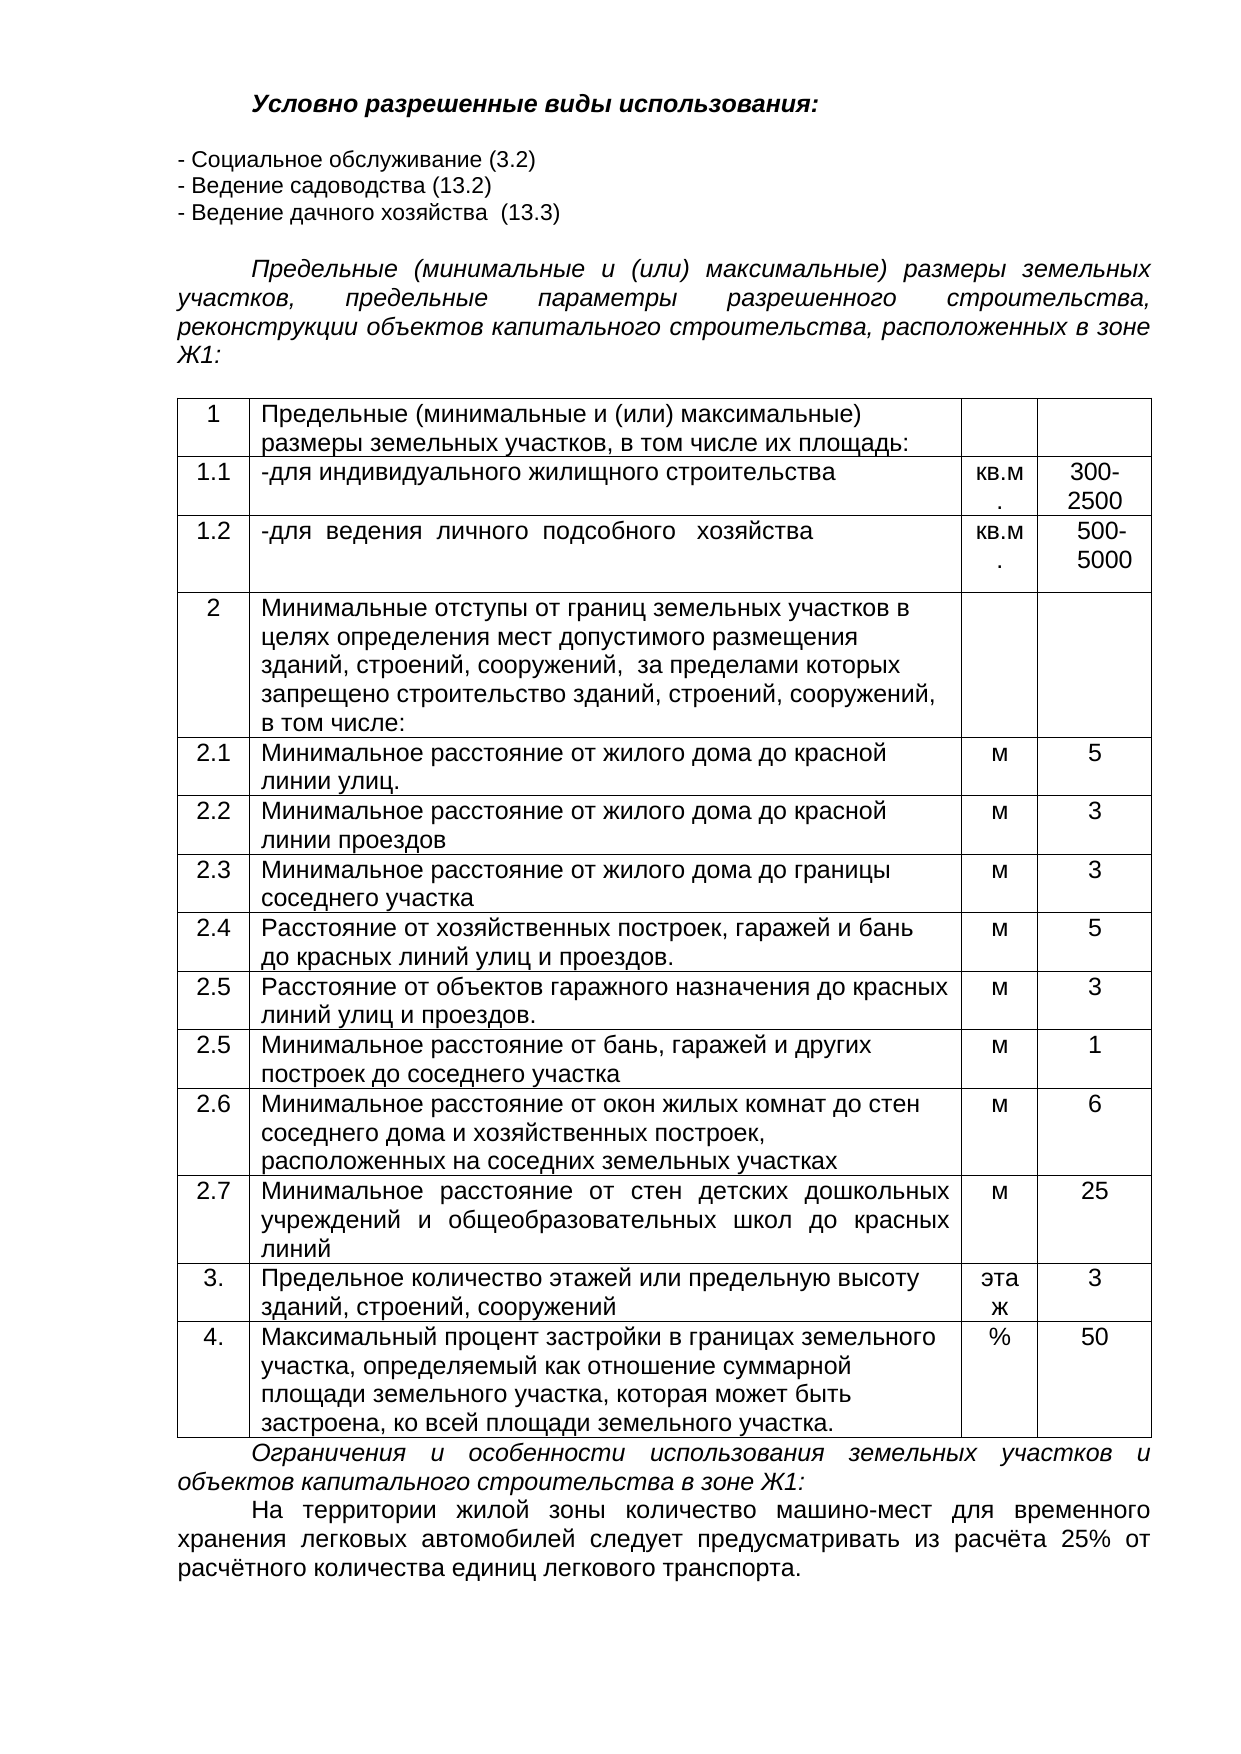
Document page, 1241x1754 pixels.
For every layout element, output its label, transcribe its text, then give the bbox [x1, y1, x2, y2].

table_cell 5 [1038, 738, 1151, 795]
table_cell Минимальные отступы от границ земельных участков в целях определения мест допустимого размещения зданий, строений, сооружений, за пределами которых запрещено строительство зданий, строений, сооружений, в том числе: [250, 593, 961, 737]
table_cell 3 [1038, 796, 1151, 854]
table_cell Минимальное расстояние от стен детских дошкольных учреждений и общеобразовательных школ до красных линий [250, 1176, 961, 1262]
table_cell кв.м. [962, 457, 1037, 515]
table_cell Предельное количество этажей или предельную высоту зданий, строений, сооружений [250, 1264, 961, 1321]
table_cell м [962, 738, 1037, 795]
table_cell Минимальное расстояние от окон жилых комнат до стен соседнего дома и хозяйственных построек, расположенных на соседних земельных участках [250, 1089, 961, 1175]
text Ограничения и особенности использования земельных участков и объектов капитального строительства в зоне Ж1: [177, 1438, 1152, 1496]
table_cell 500- 5000 [1038, 516, 1151, 592]
table_cell Минимальное расстояние от жилого дома до границы соседнего участка [250, 855, 961, 912]
table_cell 50 [1038, 1322, 1151, 1437]
table_cell 300-2500 [1038, 457, 1151, 515]
table_cell этаж [962, 1264, 1037, 1321]
text На территории жилой зоны количество машино-мест для временного хранения легковых автомобилей следует предусматривать из расчёта 25% от расчётного количества единиц легкового транспорта. [177, 1496, 1152, 1582]
table_cell 25 [1038, 1176, 1151, 1262]
table_cell [1038, 593, 1151, 737]
table_cell 1.2 [178, 516, 249, 592]
table_cell 3 [1038, 1264, 1151, 1321]
table_cell м [962, 1089, 1037, 1175]
text Предельные (минимальные и (или) максимальные) размеры земельных участков, предельные параметры разрешенного строительства, реконструкции объектов капитального строительства, расположенных в зоне Ж1: [177, 254, 1152, 369]
table_cell 4. [178, 1322, 249, 1437]
table_cell Минимальное расстояние от жилого дома до красной линии улиц. [250, 738, 961, 795]
table_cell Расстояние от объектов гаражного назначения до красных линий улиц и проездов. [250, 972, 961, 1029]
table_cell м [962, 1176, 1037, 1262]
table_cell 2.1 [178, 738, 249, 795]
table_header [1038, 399, 1151, 456]
table_cell 2.4 [178, 913, 249, 971]
table_cell м [962, 1030, 1037, 1088]
table_cell 2.7 [178, 1176, 249, 1262]
table_header 1 [178, 399, 249, 456]
table_cell 2.5 [178, 1030, 249, 1088]
table_header [962, 399, 1037, 456]
table_cell м [962, 796, 1037, 854]
table_cell м [962, 972, 1037, 1029]
table_cell Расстояние от хозяйственных построек, гаражей и бань до красных линий улиц и проездов. [250, 913, 961, 971]
table_cell Минимальное расстояние от жилого дома до красной линии проездов [250, 796, 961, 854]
table_cell 2.6 [178, 1089, 249, 1175]
text - Ведение садоводства (13.2) [177, 172, 1152, 199]
table_cell -для ведения личного подсобного хозяйства [250, 516, 961, 592]
table_cell м [962, 913, 1037, 971]
text - Социальное обслуживание (3.2) [177, 146, 1152, 172]
table_cell 2.2 [178, 796, 249, 854]
table_cell % [962, 1322, 1037, 1437]
table_cell 1 [1038, 1030, 1151, 1088]
table_cell 5 [1038, 913, 1151, 971]
text Условно разрешенные виды использования: [177, 89, 1152, 117]
table_cell -для индивидуального жилищного строительства [250, 457, 961, 515]
table_cell [962, 593, 1037, 737]
table_cell кв.м. [962, 516, 1037, 592]
table_header Предельные (минимальные и (или) максимальные) размеры земельных участков, в том числе их площадь: [250, 399, 961, 456]
table_cell 2.3 [178, 855, 249, 912]
text - Ведение дачного хозяйства (13.3) [177, 199, 1152, 225]
table_cell 3 [1038, 855, 1151, 912]
table_cell Минимальное расстояние от бань, гаражей и других построек до соседнего участка [250, 1030, 961, 1088]
table_cell 2.5 [178, 972, 249, 1029]
table_cell 6 [1038, 1089, 1151, 1175]
table_cell 2 [178, 593, 249, 737]
table_cell Максимальный процент застройки в границах земельного участка, определяемый как отношение суммарной площади земельного участка, которая может быть застроена, ко всей площади земельного участка. [250, 1322, 961, 1437]
table_cell 3 [1038, 972, 1151, 1029]
table_cell м [962, 855, 1037, 912]
table_cell 3. [178, 1264, 249, 1321]
table_cell 1.1 [178, 457, 249, 515]
